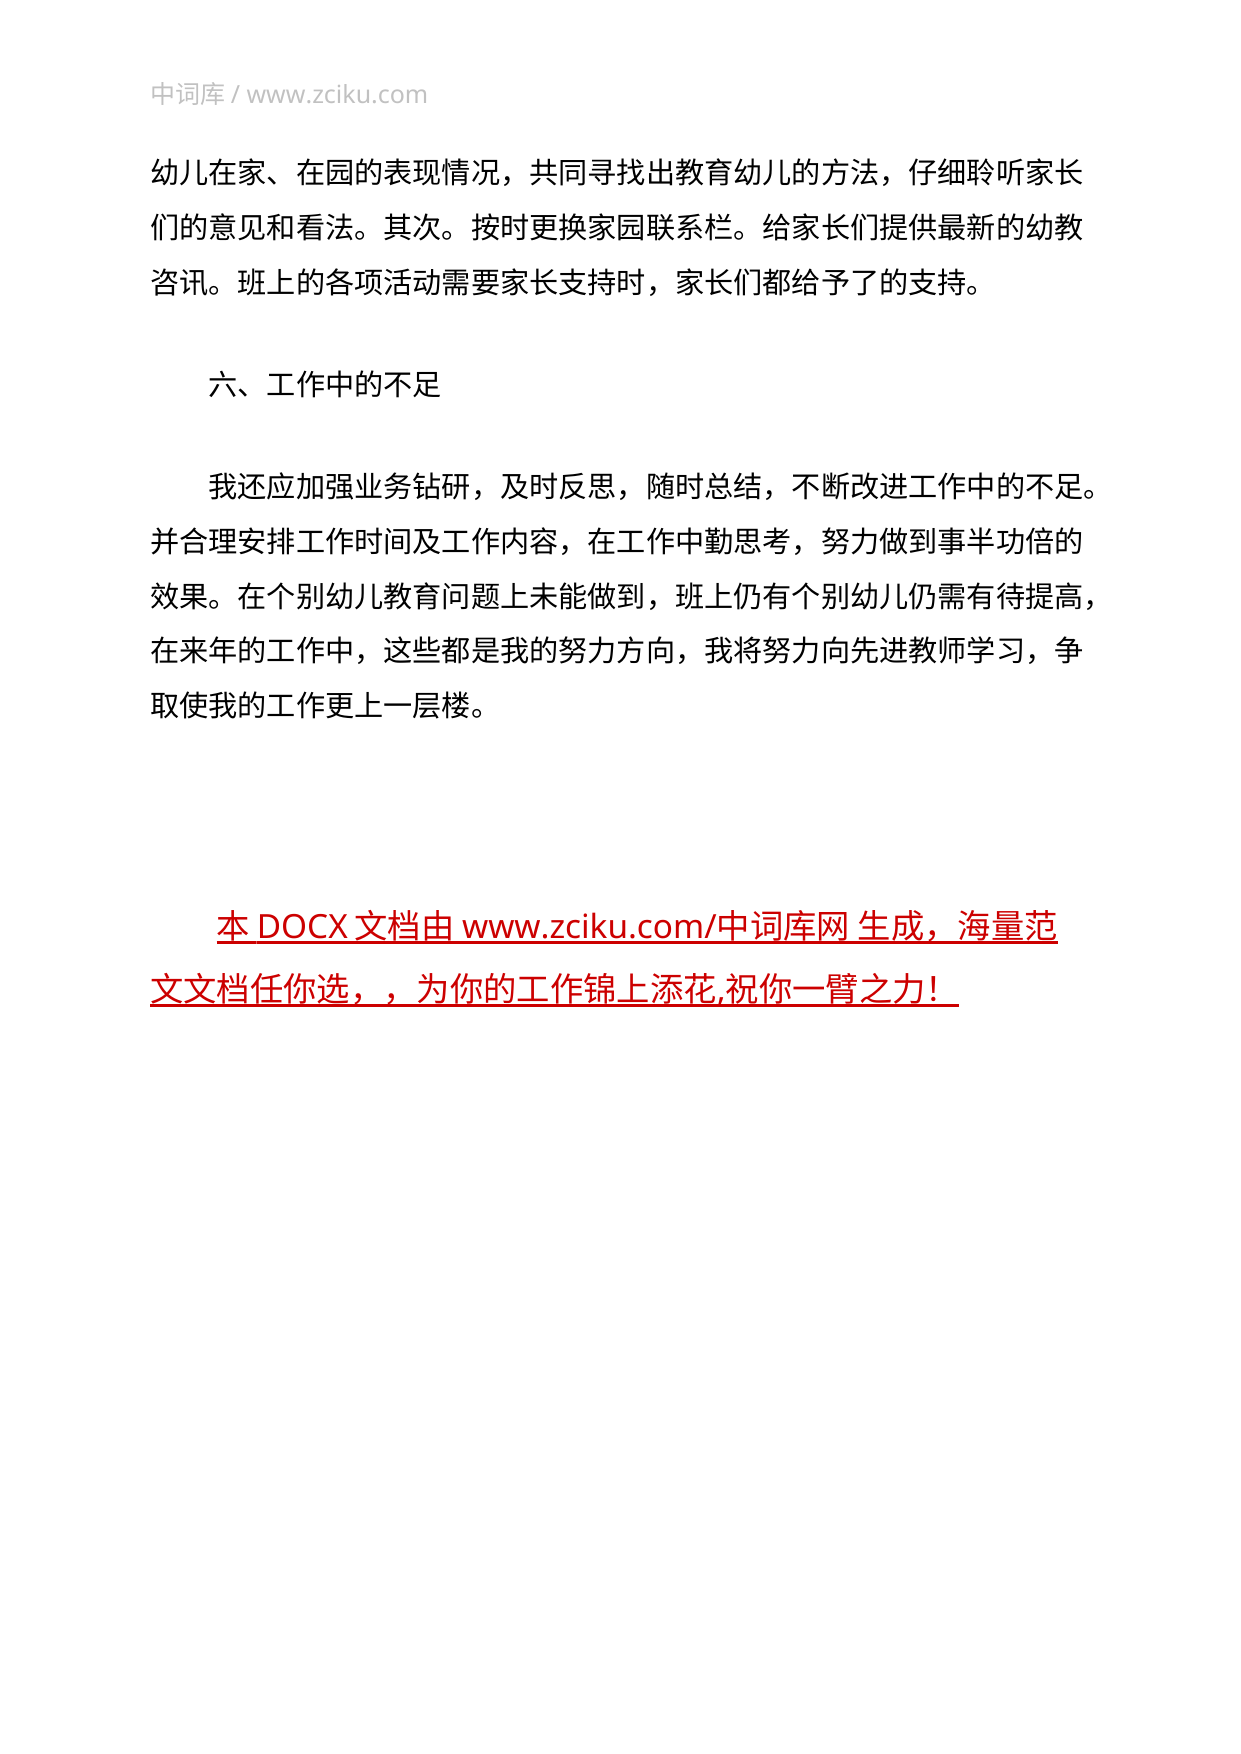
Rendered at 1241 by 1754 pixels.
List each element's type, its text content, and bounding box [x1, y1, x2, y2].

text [150, 150, 1090, 302]
text 我还应加强业务钻研，及时反思，随时总结，不断改进工作中的不足。并合理安排工作时间及工作内容，在工作中勤思考，努力做到事半功倍的效果。在个别幼儿教育问题上未能做到，班上仍有个别幼儿仍需有待提高，在来年的工作中，这些都是我的努力方向，我将努力向先进教师学习，争取使我的工作更上一层楼。 [150, 463, 1090, 725]
text 六、工作中的不足 [150, 362, 1090, 404]
text 本DOCX文档由 www.zciku.com/中词库网 生成，海量范文文档任你选，，为你的工作锦上添花,祝你一臂之力！ [150, 900, 1090, 1011]
